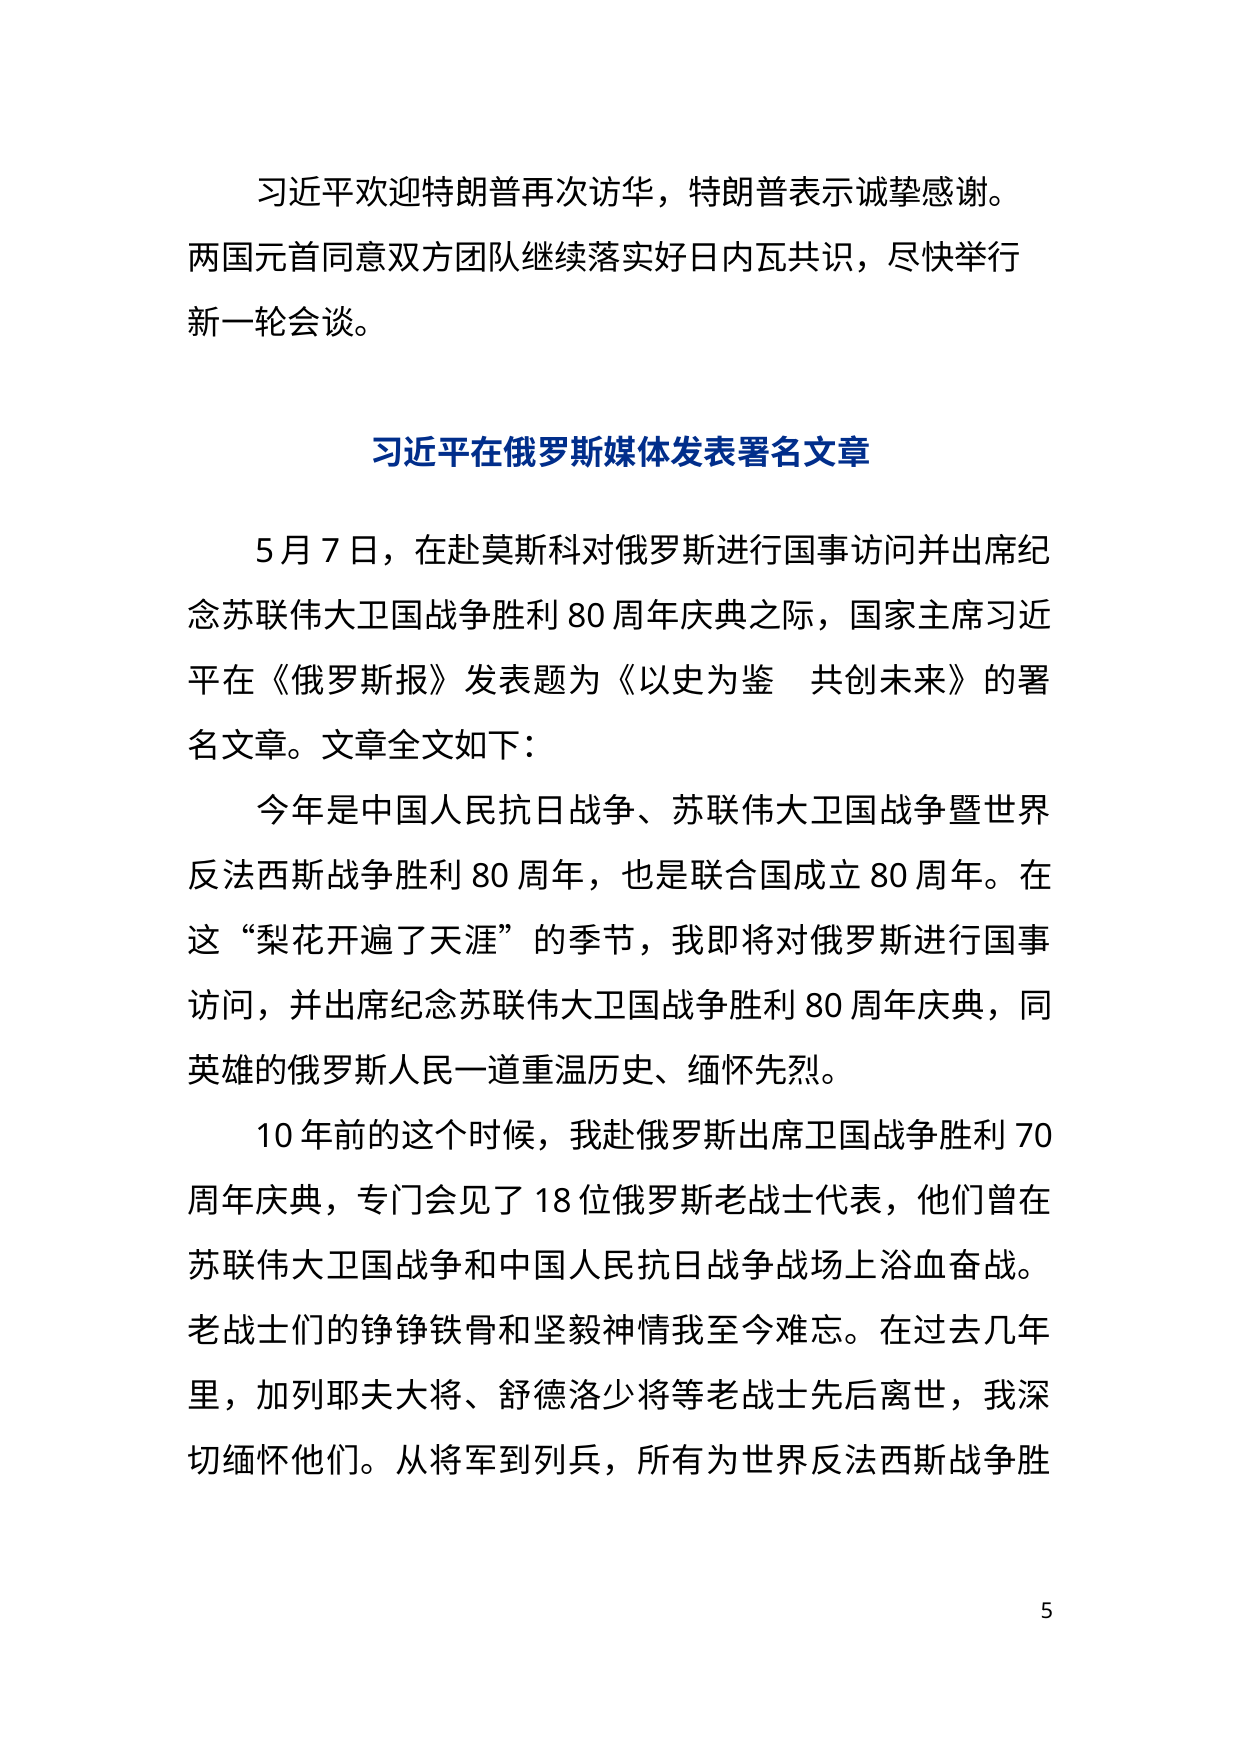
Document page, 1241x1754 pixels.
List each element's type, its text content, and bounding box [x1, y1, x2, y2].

text 习近平欢迎特朗普再次访华，特朗普表示诚挚感谢。两国元首同意双方团队继续落实好日内瓦共识，尽快举行新一轮会谈。 [187, 158, 1053, 353]
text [187, 1100, 1053, 1490]
text 习近平在俄罗斯媒体发表署名文章 [187, 418, 1053, 483]
text 今年是中国人民抗日战争、苏联伟大卫国战争暨世界反法西斯战争胜利80周年，也是联合国成立80周年。在这“梨花开遍了天涯”的季节，我即将对俄罗斯进行国事访问，并出席纪念苏联伟大卫国战争胜利80周年庆典，同英雄的俄罗斯人民一道重温历史、缅怀先烈。 [187, 775, 1053, 1100]
text 5月7日，在赴莫斯科对俄罗斯进行国事访问并出席纪念苏联伟大卫国战争胜利80周年庆典之际，国家主席习近平在《俄罗斯报》发表题为《以史为鉴 共创未来》的署名文章。文章全文如下： [187, 515, 1053, 775]
